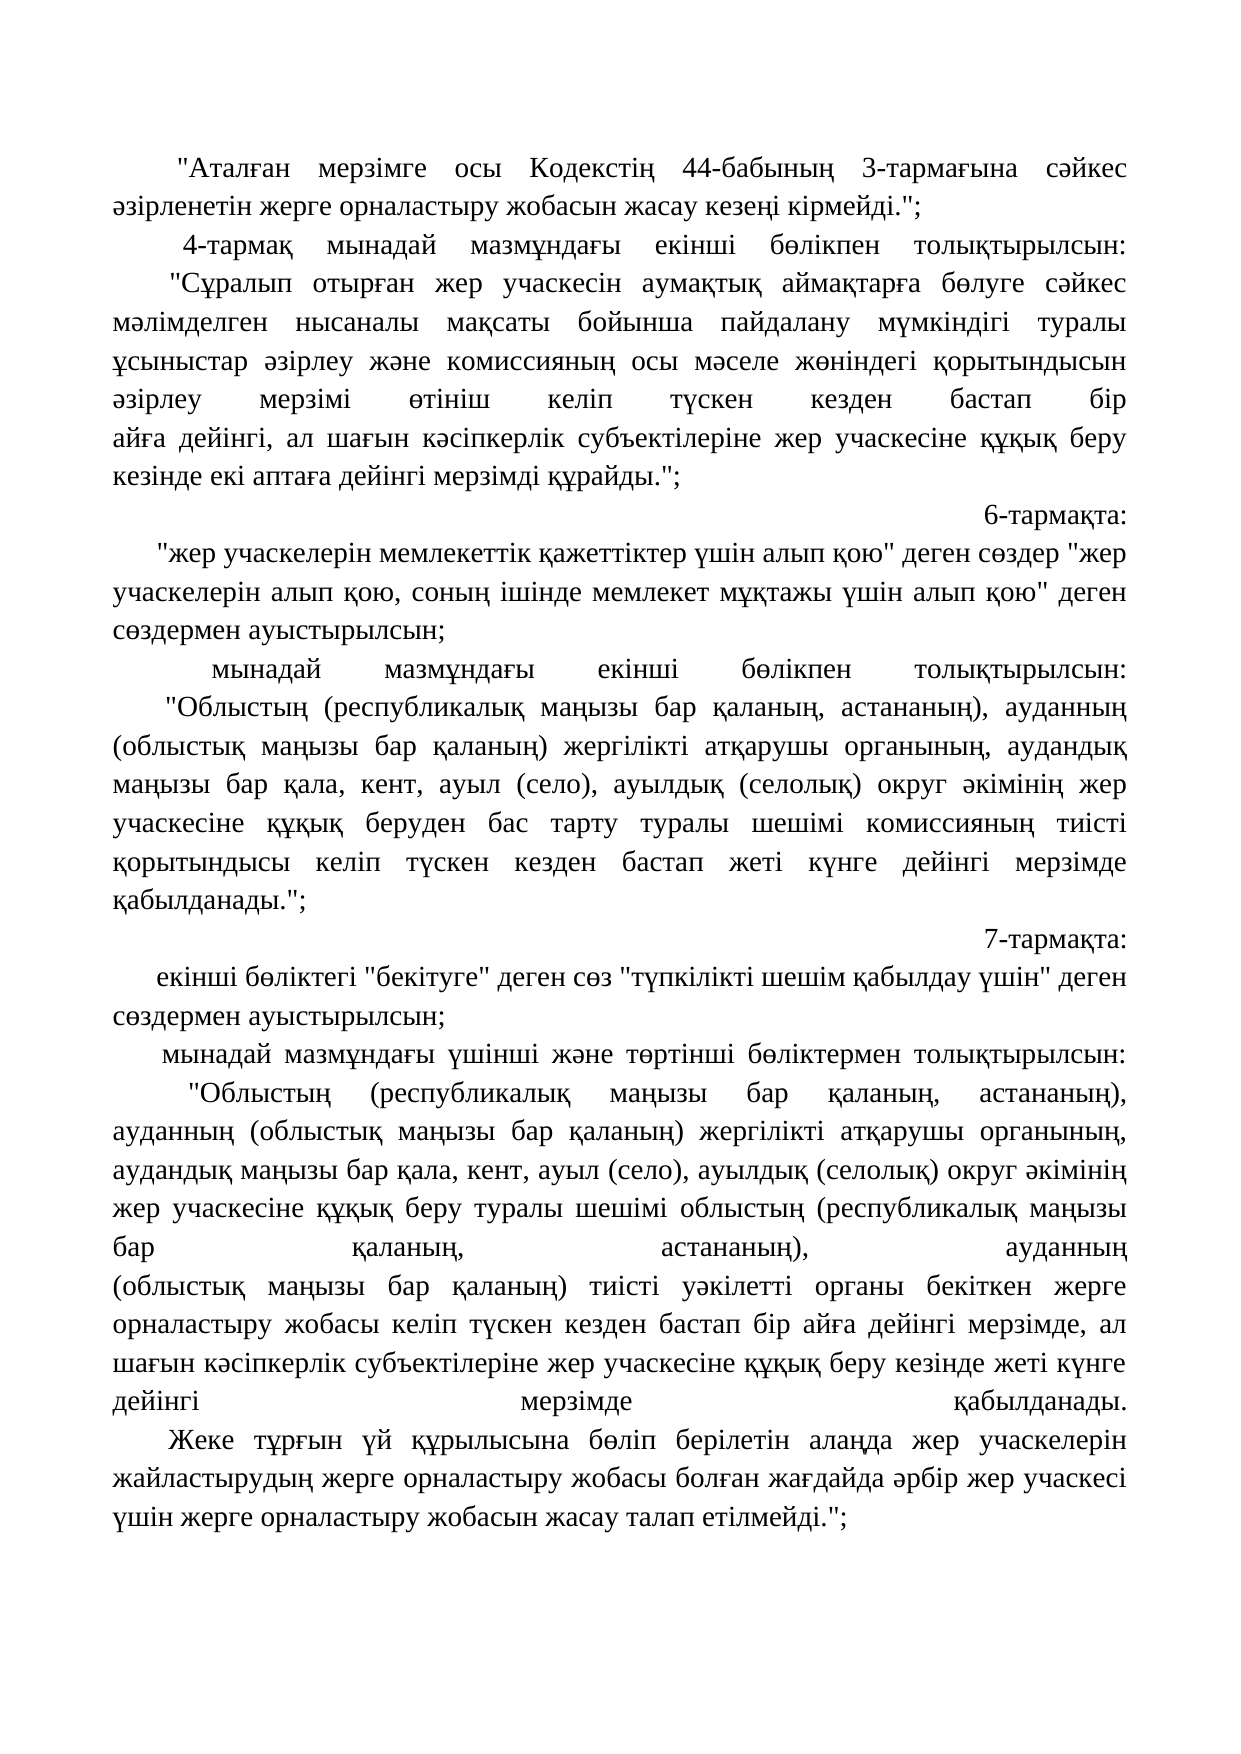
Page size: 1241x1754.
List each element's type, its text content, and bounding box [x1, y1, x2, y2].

text 6-тармақта: "жер учаскелерін мемлекеттік қажеттіктер үшін алып қою" деген сөздер "жер учаскелерін алып қою, соның ішінде мемлекет мұқтажы үшін алып қою" деген сөздермен ауыстырылсын; [112, 497, 1128, 646]
text 4-тармақ мынадай мазмұндағы екінші бөлікпен толықтырылсын: "Сұралып отырған жер учаскесін аумақтық аймақтарға бөлуге сәйкес мәлімделген нысаналы мақсаты бойынша пайдалану мүмкіндігі туралы ұсыныстар әзірлеу және комиссияның осы мәселе жөніндегі қорытындысын әзірлеу мерзімі өтініш келіп түскен кезден бастап бір айға дейінгі, ал шағын кәсіпкерлік субъектілеріне жер учаскесіне құқық беру кезінде екі аптаға дейінгі мерзімді құрайды."; [112, 227, 1128, 492]
text мынадай мазмұндағы үшінші және төртінші бөліктермен толықтырылсын: "Облыстың (республикалық маңызы бар қаланың, астананың), ауданның (облыстық маңызы бар қаланың) жергілікті атқарушы органының, аудандық маңызы бар қала, кент, ауыл (село), ауылдық (селолық) округ әкімінің жер учаскесіне құқық беру туралы шешімі облыстың (республикалық маңызы бар қаланың, астананың), ауданның (облыстық маңызы бар қаланың) тиісті уәкілетті органы бекіткен жерге орналастыру жобасы келіп түскен кезден бастап бір айға дейінгі мерзімде, ал шағын кәсіпкерлік субъектілеріне жер учаскесіне құқық беру кезінде жеті күнге дейінгі мерзімде қабылданады. Жеке тұрғын үй құрылысына бөліп берілетін алаңда жер учаскелерін жайластырудың жерге орналастыру жобасы болған жағдайда әрбір жер учаскесі үшін жерге орналастыру жобасын жасау талап етілмейді."; [112, 1036, 1128, 1532]
text 7-тармақта: екінші бөліктегі "бекітуге" деген сөз "түпкілікті шешім қабылдау үшін" деген сөздермен ауыстырылсын; [112, 921, 1128, 1031]
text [112, 150, 1128, 222]
text мынадай мазмұндағы екінші бөлікпен толықтырылсын: "Облыстың (республикалық маңызы бар қаланың, астананың), ауданның (облыстық маңызы бар қаланың) жергілікті атқарушы органының, аудандық маңызы бар қала, кент, ауыл (село), ауылдық (селолық) округ әкімінің жер учаскесіне құқық беруден бас тарту туралы шешімі комиссияның тиісті қорытындысы келіп түскен кезден бастап жеті күнге дейінгі мерзімде қабылданады."; [112, 651, 1128, 916]
